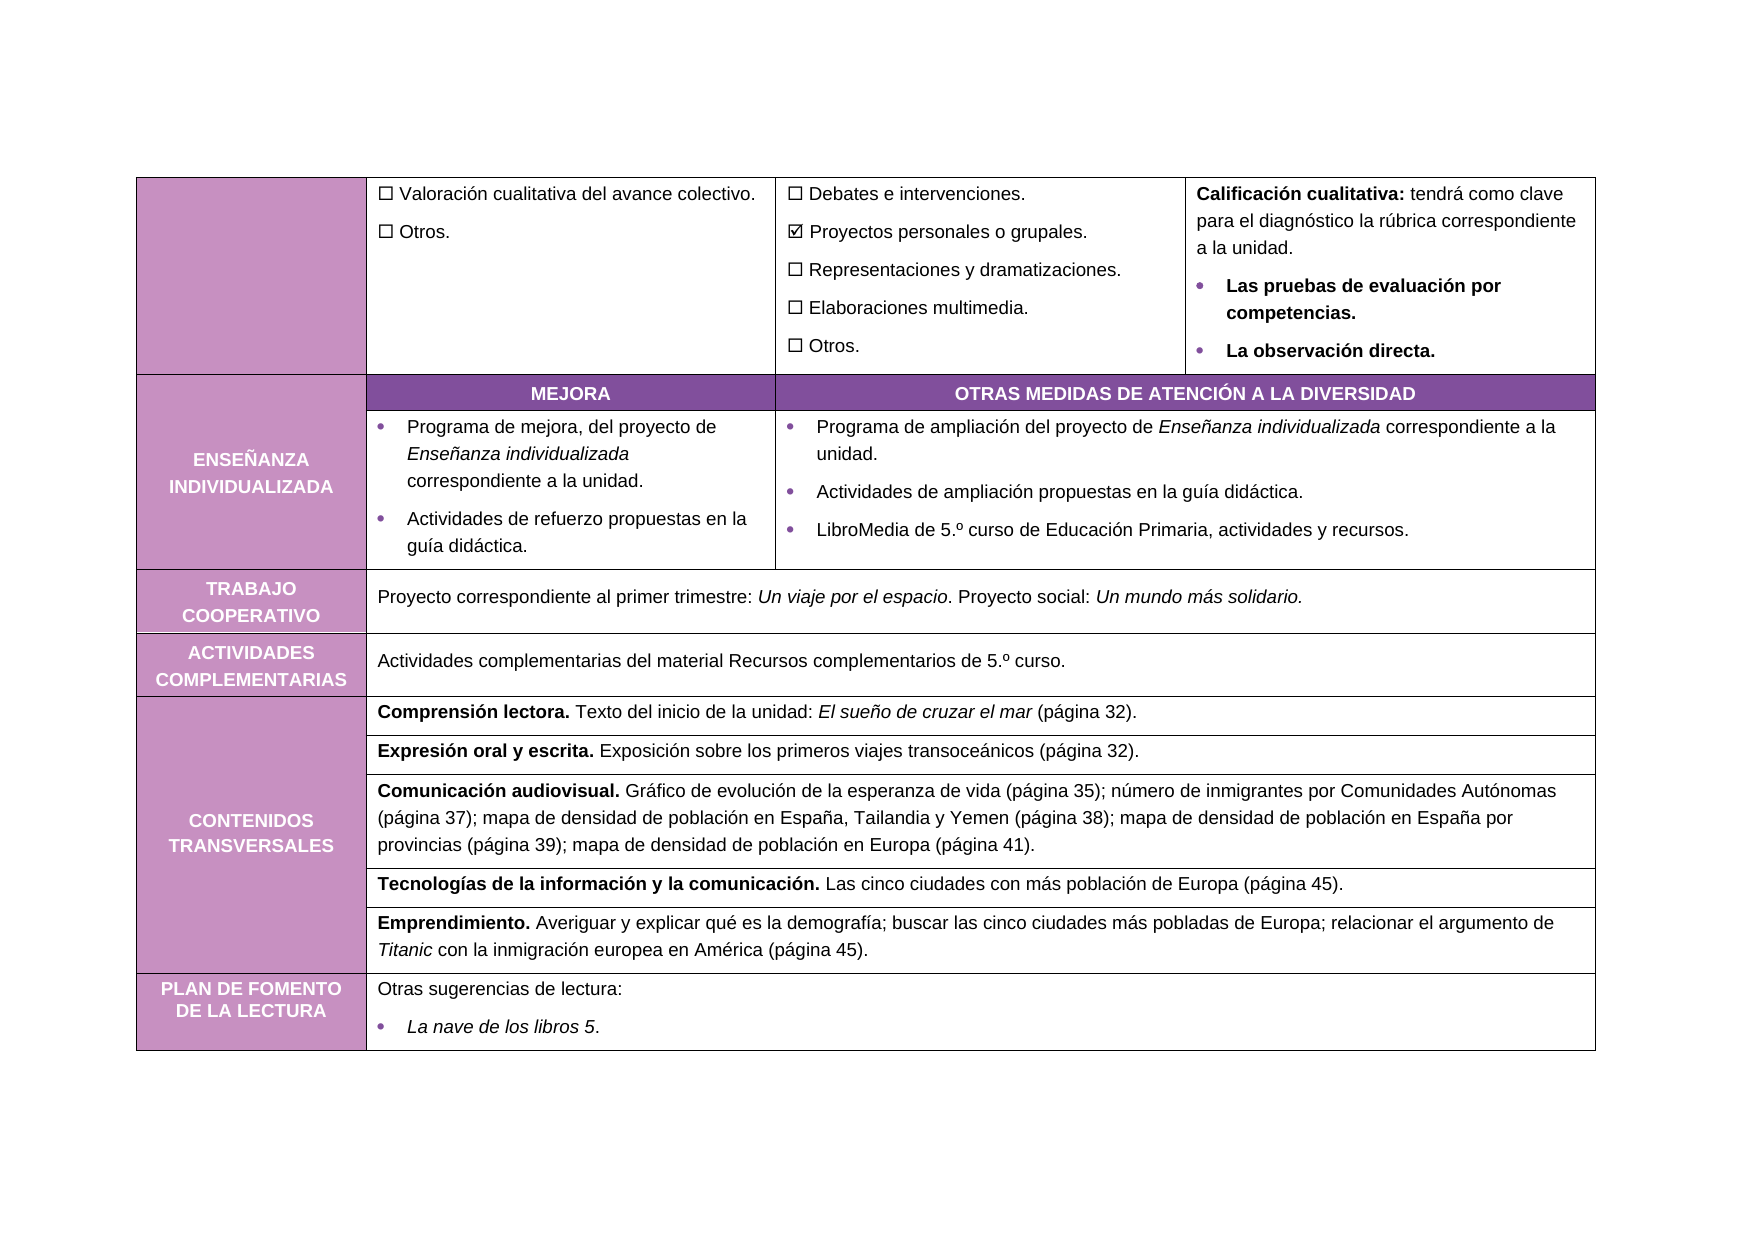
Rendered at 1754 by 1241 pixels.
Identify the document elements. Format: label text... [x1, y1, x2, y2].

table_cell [367, 178, 775, 374]
table_cell Comprensión lectora. Texto del inicio de la unidad: El sueño de cruzar el mar (página 32). [367, 697, 1595, 735]
table_cell Comunicación audiovisual. Gráfico de evolución de la esperanza de vida (página 35); número de inmigrantes por Comunidades Autónomas (página 37); mapa de densidad de población en España, Tailandia y Yemen (página 38); mapa de densidad de población en España por provincias (página 39); mapa de densidad de población en Europa (página 41). [367, 775, 1595, 868]
table_cell Programa de ampliación del proyecto de Enseñanza individualizada correspondiente a la unidad. Actividades de ampliación propuestas en la guía didáctica. LibroMedia de 5.º curso de Educación Primaria, actividades y recursos. [776, 411, 1595, 569]
table_cell Programa de mejora, del proyecto de Enseñanza individualizada correspondiente a la unidad. Actividades de refuerzo propuestas en la guía didáctica. [367, 411, 775, 569]
table_cell Proyecto correspondiente al primer trimestre: Un viaje por el espacio. Proyecto social: Un mundo más solidario. [367, 570, 1595, 632]
table_cell CONTENIDOS TRANSVERSALES [137, 697, 366, 973]
table_cell OTRAS MEDIDAS DE ATENCIÓN A LA DIVERSIDAD [776, 375, 1595, 410]
table_cell TRABAJO COOPERATIVO [137, 570, 366, 632]
table_cell Emprendimiento. Averiguar y explicar qué es la demografía; buscar las cinco ciudades más pobladas de Europa; relacionar el argumento de Titanic con la inmigración europea en América (página 45). [367, 908, 1595, 973]
table_cell ACTIVIDADES COMPLEMENTARIAS [137, 634, 366, 696]
table_cell ENSEÑANZA INDIVIDUALIZADA [137, 375, 366, 569]
table_cell Actividades complementarias del material Recursos complementarios de 5.º curso. [367, 634, 1595, 696]
table_cell Expresión oral y escrita. Exposición sobre los primeros viajes transoceánicos (página 32). [367, 736, 1595, 774]
table_cell MEJORA [367, 375, 775, 410]
table_cell Tecnologías de la información y la comunicación. Las cinco ciudades con más población de Europa (página 45). [367, 869, 1595, 907]
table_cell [137, 974, 366, 1050]
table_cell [367, 974, 1595, 1050]
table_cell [776, 178, 1185, 374]
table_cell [1186, 178, 1595, 374]
